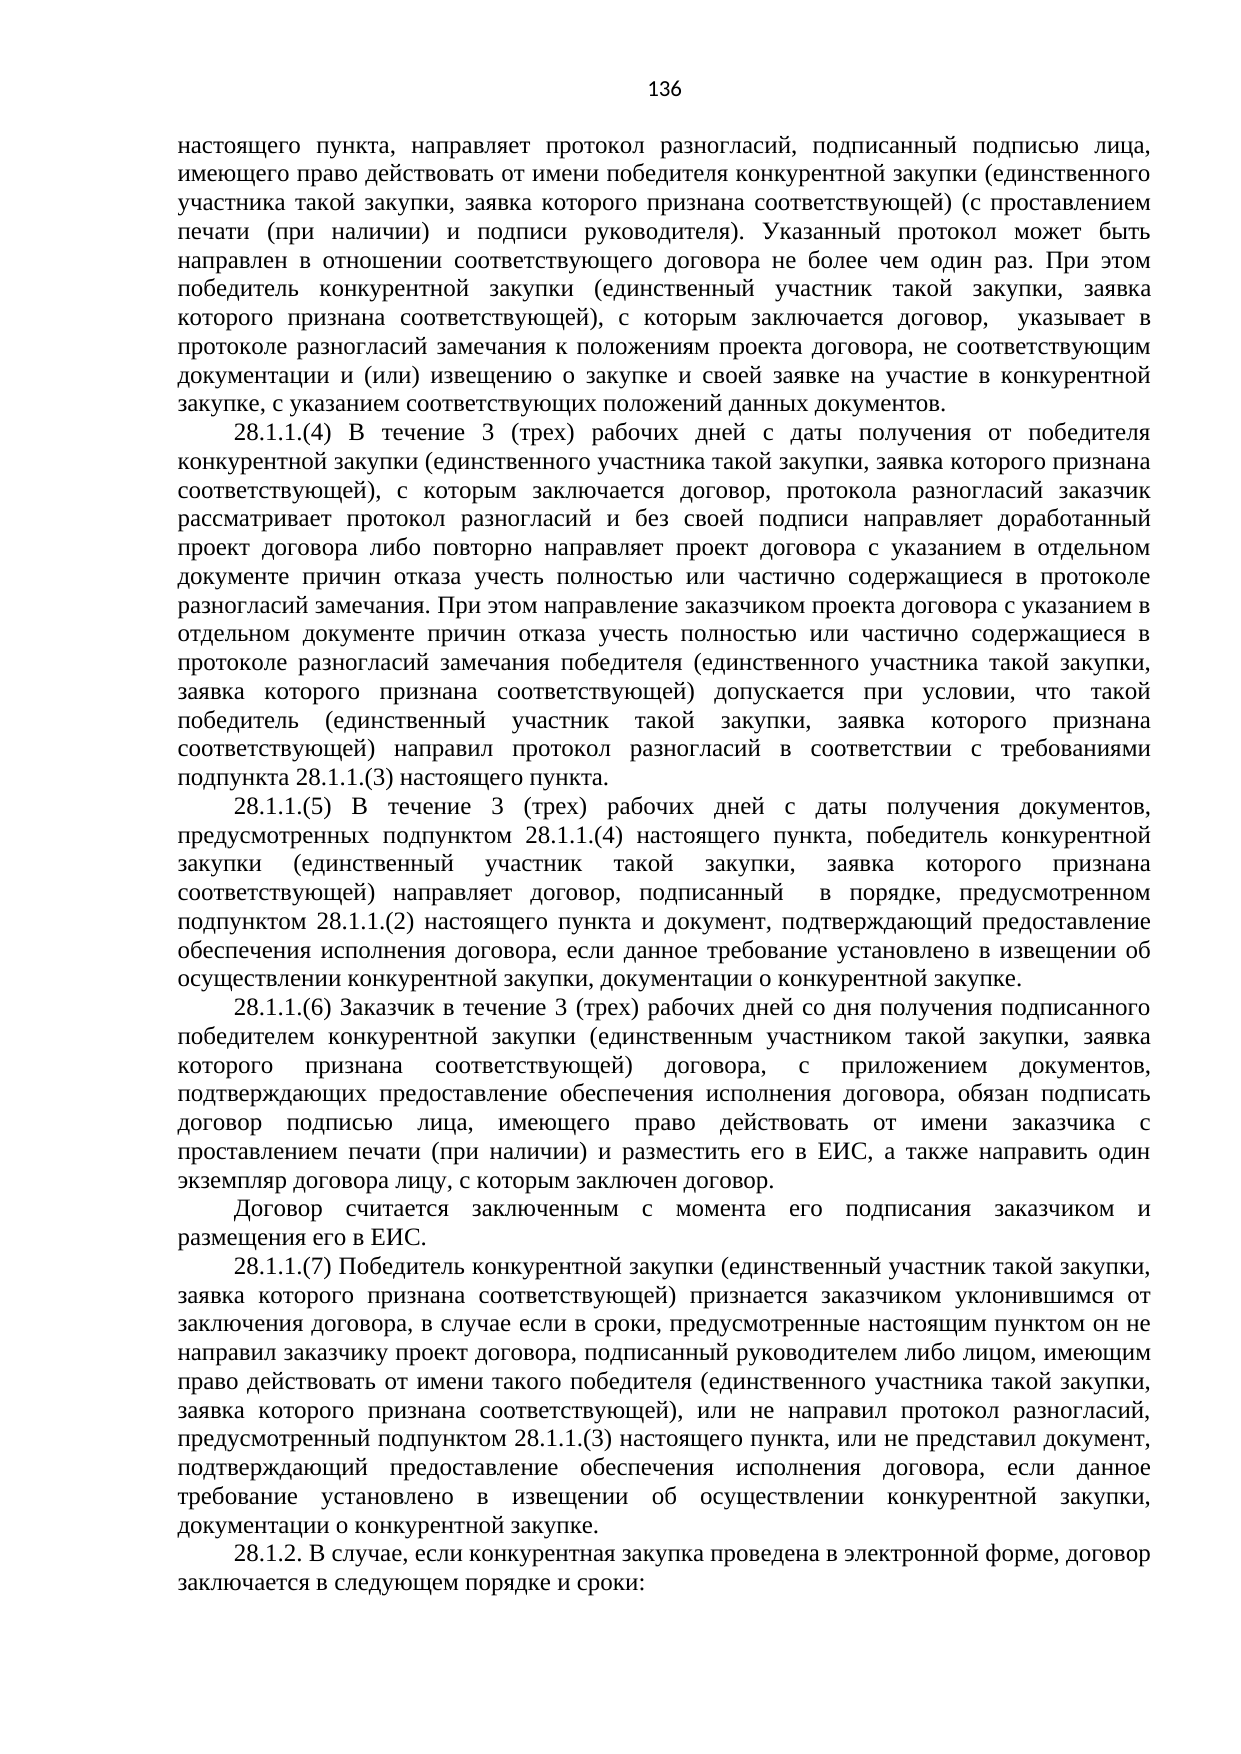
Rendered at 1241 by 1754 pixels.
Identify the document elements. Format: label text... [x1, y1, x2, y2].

text 28.1.1.(6) Заказчик в течение 3 (трех) рабочих дней со дня получения подписанного победителем конкурентной закупки (единственным участником такой закупки, заявка которого признана соответствующей) договора, с приложением документов, подтверждающих предоставление обеспечения исполнения договора, обязан подписать договор подписью лица, имеющего право действовать от имени заказчика с проставлением печати (при наличии) и разместить его в ЕИС, а также направить один экземпляр договора лицу, с которым заключен договор. [177, 992, 1152, 1193]
text 28.1.1.(4) В течение 3 (трех) рабочих дней с даты получения от победителя конкурентной закупки (единственного участника такой закупки, заявка которого признана соответствующей), с которым заключается договор, протокола разногласий заказчик рассматривает протокол разногласий и без своей подписи направляет доработанный проект договора либо повторно направляет проект договора с указанием в отдельном документе причин отказа учесть полностью или частично содержащиеся в протоколе разногласий замечания. При этом направление заказчиком проекта договора с указанием в отдельном документе причин отказа учесть полностью или частично содержащиеся в протоколе разногласий замечания победителя (единственного участника такой закупки, заявка которого признана соответствующей) допускается при условии, что такой победитель (единственный участник такой закупки, заявка которого признана соответствующей) направил протокол разногласий в соответствии с требованиями подпункта 28.1.1.(3) настоящего пункта. [177, 417, 1152, 791]
text Договор считается заключенным с момента его подписания заказчиком и размещения его в ЕИС. [177, 1193, 1152, 1251]
text 28.1.1.(7) Победитель конкурентной закупки (единственный участник такой закупки, заявка которого признана соответствующей) признается заказчиком уклонившимся от заключения договора, в случае если в сроки, предусмотренные настоящим пунктом он не направил заказчику проект договора, подписанный руководителем либо лицом, имеющим право действовать от имени такого победителя (единственного участника такой закупки, заявка которого признана соответствующей), или не направил протокол разногласий, предусмотренный подпунктом 28.1.1.(3) настоящего пункта, или не представил документ, подтверждающий предоставление обеспечения исполнения договора, если данное требование установлено в извещении об осуществлении конкурентной закупки, документации о конкурентной закупке. [177, 1251, 1152, 1538]
text 28.1.1.(5) В течение 3 (трех) рабочих дней с даты получения документов, предусмотренных подпунктом 28.1.1.(4) настоящего пункта, победитель конкурентной закупки (единственный участник такой закупки, заявка которого признана соответствующей) направляет договор, подписанный в порядке, предусмотренном подпунктом 28.1.1.(2) настоящего пункта и документ, подтверждающий предоставление обеспечения исполнения договора, если данное требование установлено в извещении об осуществлении конкурентной закупки, документации о конкурентной закупке. [177, 791, 1152, 992]
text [177, 130, 1152, 417]
text 28.1.2. В случае, если конкурентная закупка проведена в электронной форме, договор заключается в следующем порядке и сроки: [177, 1538, 1152, 1596]
